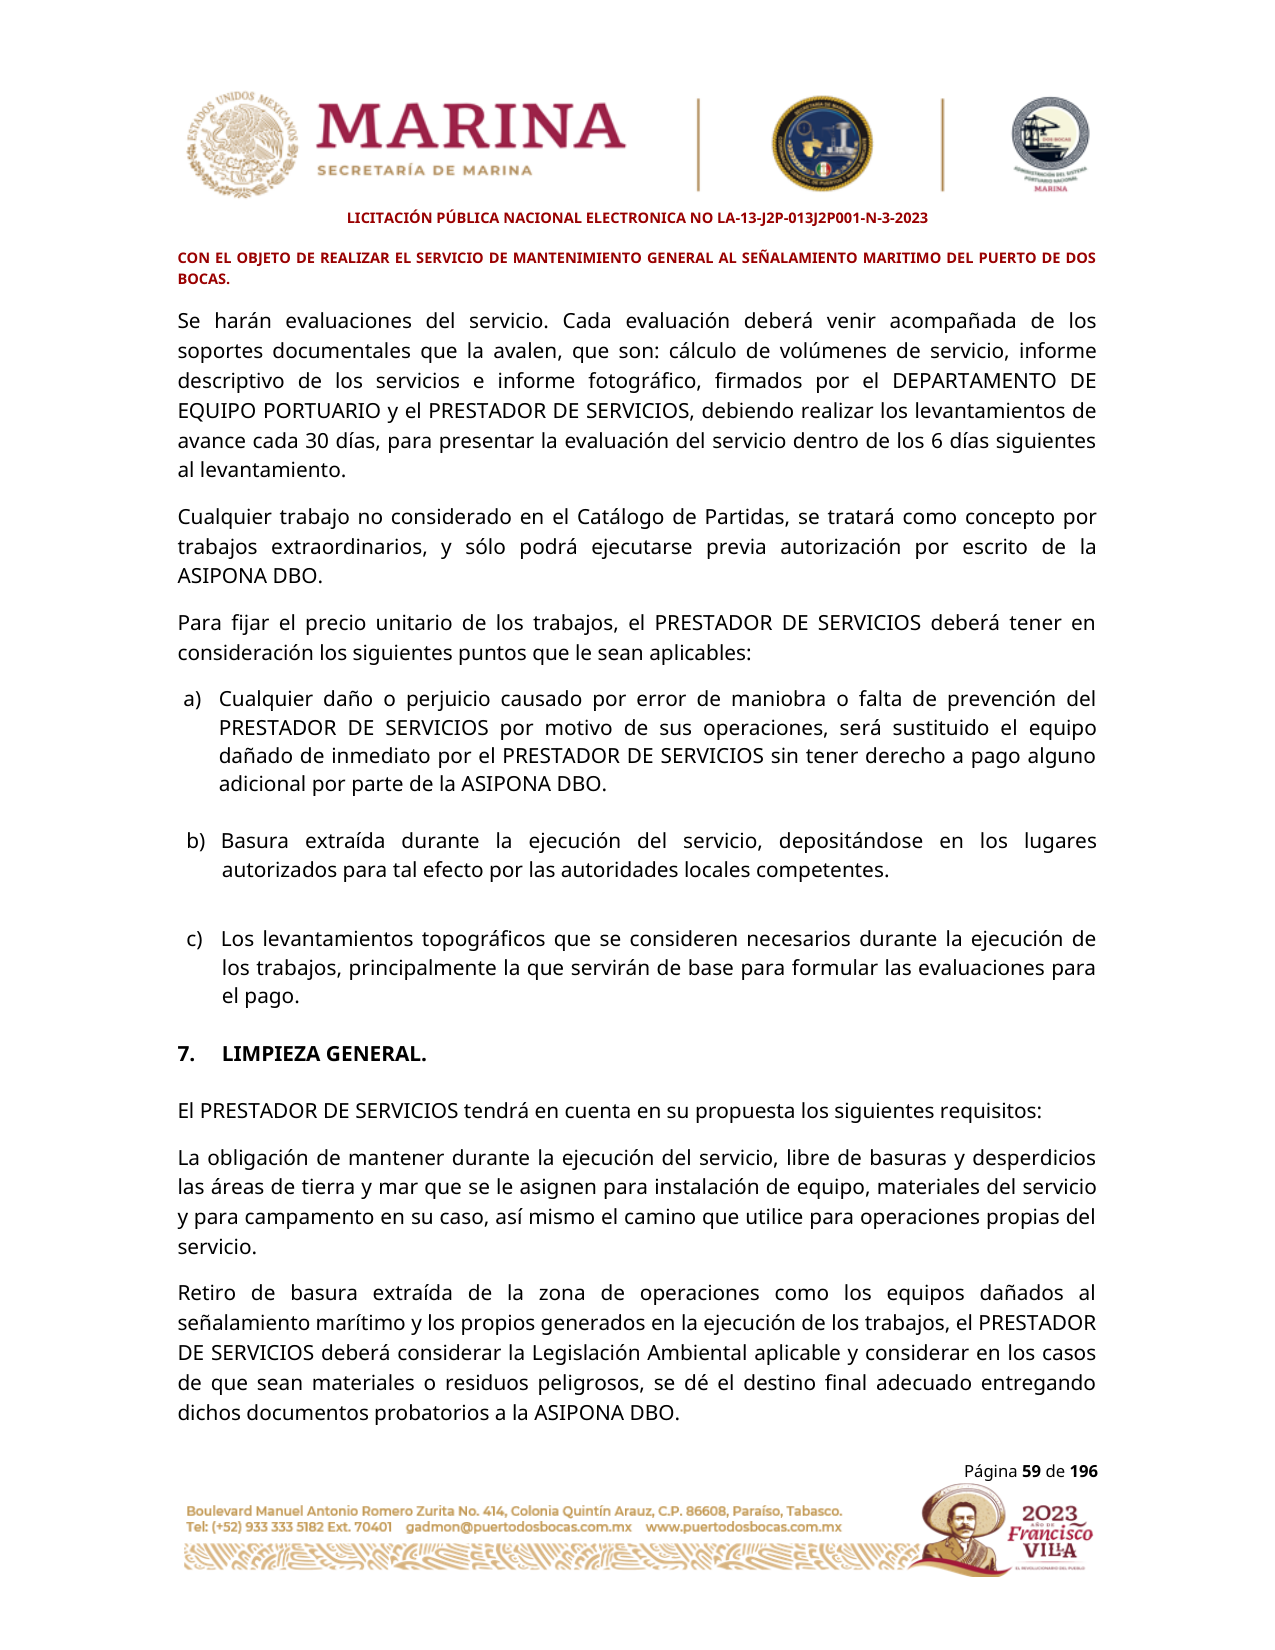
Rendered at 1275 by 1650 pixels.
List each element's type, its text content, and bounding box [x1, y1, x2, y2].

list LIMPIEZA GENERAL. [177, 1039, 1098, 1068]
text La obligación de mantener durante la ejecución del servicio, libre de basuras y desperdicios las áreas de tierra y mar que se le asignen para instalación de equipo, materiales del servicio y para campamento en su caso, así mismo el camino que utilice para operaciones propias del servicio. [177, 1143, 1098, 1261]
picture [177, 1482, 1098, 1577]
text El PRESTADOR DE SERVICIOS tendrá en cuenta en su propuesta los siguientes requisitos: [177, 1096, 1098, 1125]
text Se harán evaluaciones del servicio. Cada evaluación deberá venir acompañada de los soportes documentales que la avalen, que son: cálculo de volúmenes de servicio, informe descriptivo de los servicios e informe fotográfico, firmados por el DEPARTAMENTO DE EQUIPO PORTUARIO y el PRESTADOR DE SERVICIOS, debiendo realizar los levantamientos de avance cada 30 días, para presentar la evaluación del servicio dentro de los 6 días siguientes al levantamiento. [177, 307, 1098, 484]
text Retiro de basura extraída de la zona de operaciones como los equipos dañados al señalamiento marítimo y los propios generados en la ejecución de los trabajos, el PRESTADOR DE SERVICIOS deberá considerar la Legislación Ambiental aplicable y considerar en los casos de que sean materiales o residuos peligrosos, se dé el destino final adecuado entregando dichos documentos probatorios a la ASIPONA DBO. [177, 1278, 1098, 1426]
list Cualquier daño o perjuicio causado por error de maniobra o falta de prevención del PRESTADOR DE SERVICIOS por motivo de sus operaciones, será sustituido el equipo dañado de inmediato por el PRESTADOR DE SERVICIOS sin tener derecho a pago alguno adicional por parte de la ASIPONA DBO. [183, 684, 1098, 798]
list Los levantamientos topográficos que se consideren necesarios durante la ejecución de los trabajos, principalmente la que servirán de base para formular las evaluaciones para el pago. [186, 924, 1098, 1009]
text Cualquier trabajo no considerado en el Catálogo de Partidas, se tratará como concepto por trabajos extraordinarios, y sólo podrá ejecutarse previa autorización por escrito de la ASIPONA DBO. [177, 502, 1098, 590]
picture [177, 73, 1098, 209]
text Para fijar el precio unitario de los trabajos, el PRESTADOR DE SERVICIOS deberá tener en consideración los siguientes puntos que le sean aplicables: [177, 608, 1098, 666]
list Basura extraída durante la ejecución del servicio, depositándose en los lugares autorizados para tal efecto por las autoridades locales competentes. [186, 826, 1098, 883]
